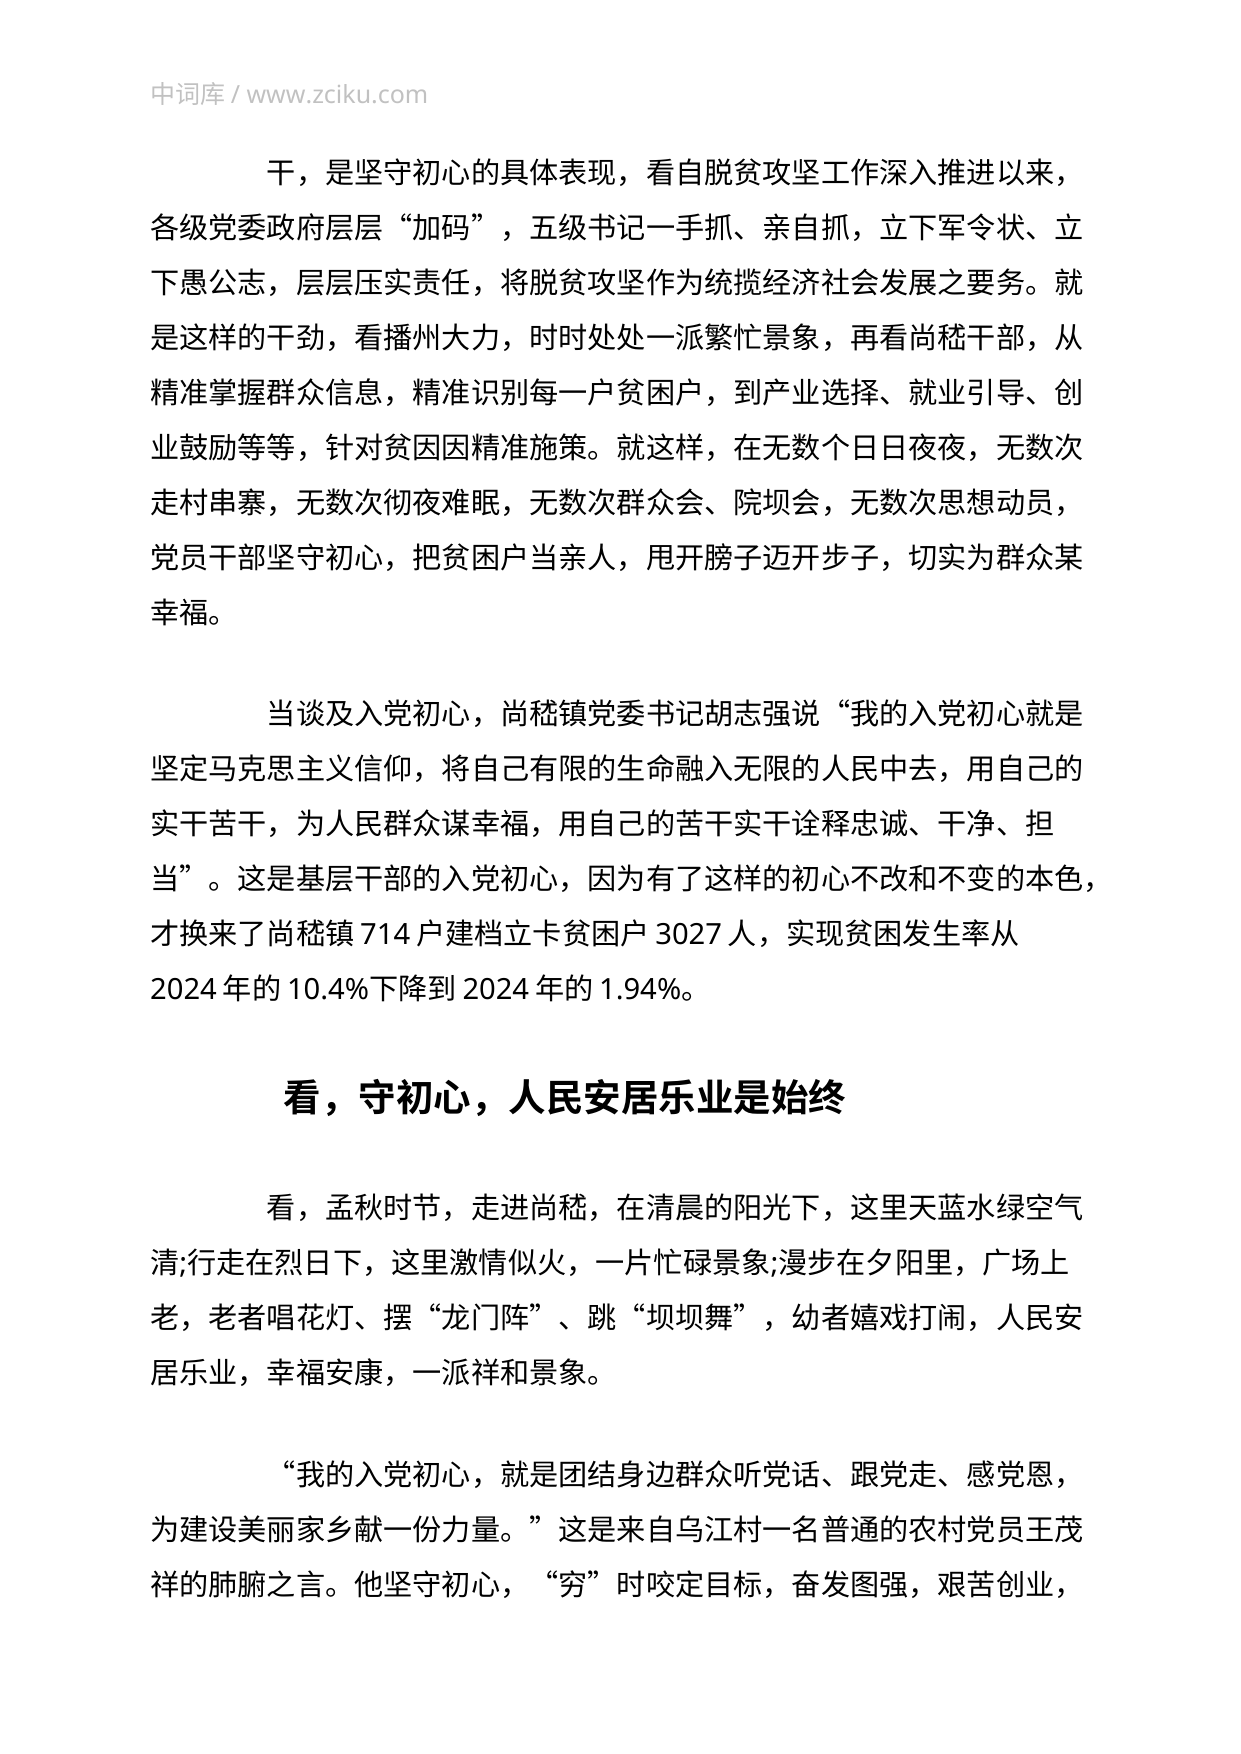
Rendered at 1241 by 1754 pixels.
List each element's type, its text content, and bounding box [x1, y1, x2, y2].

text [150, 1451, 1090, 1603]
text 看，孟秋时节，走进尚嵇，在清晨的阳光下，这里天蓝水绿空气清;行走在烈日下，这里激情似火，一片忙碌景象;漫步在夕阳里，广场上老，老者唱花灯、摆“龙门阵”、跳“坝坝舞”，幼者嬉戏打闹，人民安居乐业，幸福安康，一派祥和景象。 [150, 1185, 1090, 1392]
text 当谈及入党初心，尚嵇镇党委书记胡志强说“我的入党初心就是坚定马克思主义信仰，将自己有限的生命融入无限的人民中去，用自己的实干苦干，为人民群众谋幸福，用自己的苦干实干诠释忠诚、干净、担当”。这是基层干部的入党初心，因为有了这样的初心不改和不变的本色，才换来了尚嵇镇714户建档立卡贫困户3027人，实现贫困发生率从2024年的10.4%下降到2024年的1.94%。 [150, 691, 1090, 1008]
text 看，守初心，人民安居乐业是始终 [150, 1067, 1090, 1122]
text 干，是坚守初心的具体表现，看自脱贫攻坚工作深入推进以来，各级党委政府层层“加码”，五级书记一手抓、亲自抓，立下军令状、立下愚公志，层层压实责任，将脱贫攻坚作为统揽经济社会发展之要务。就是这样的干劲，看播州大力，时时处处一派繁忙景象，再看尚嵇干部，从精准掌握群众信息，精准识别每一户贫困户，到产业选择、就业引导、创业鼓励等等，针对贫因因精准施策。就这样，在无数个日日夜夜，无数次走村串寨，无数次彻夜难眠，无数次群众会、院坝会，无数次思想动员，党员干部坚守初心，把贫困户当亲人，甩开膀子迈开步子，切实为群众某幸福。 [150, 150, 1090, 631]
